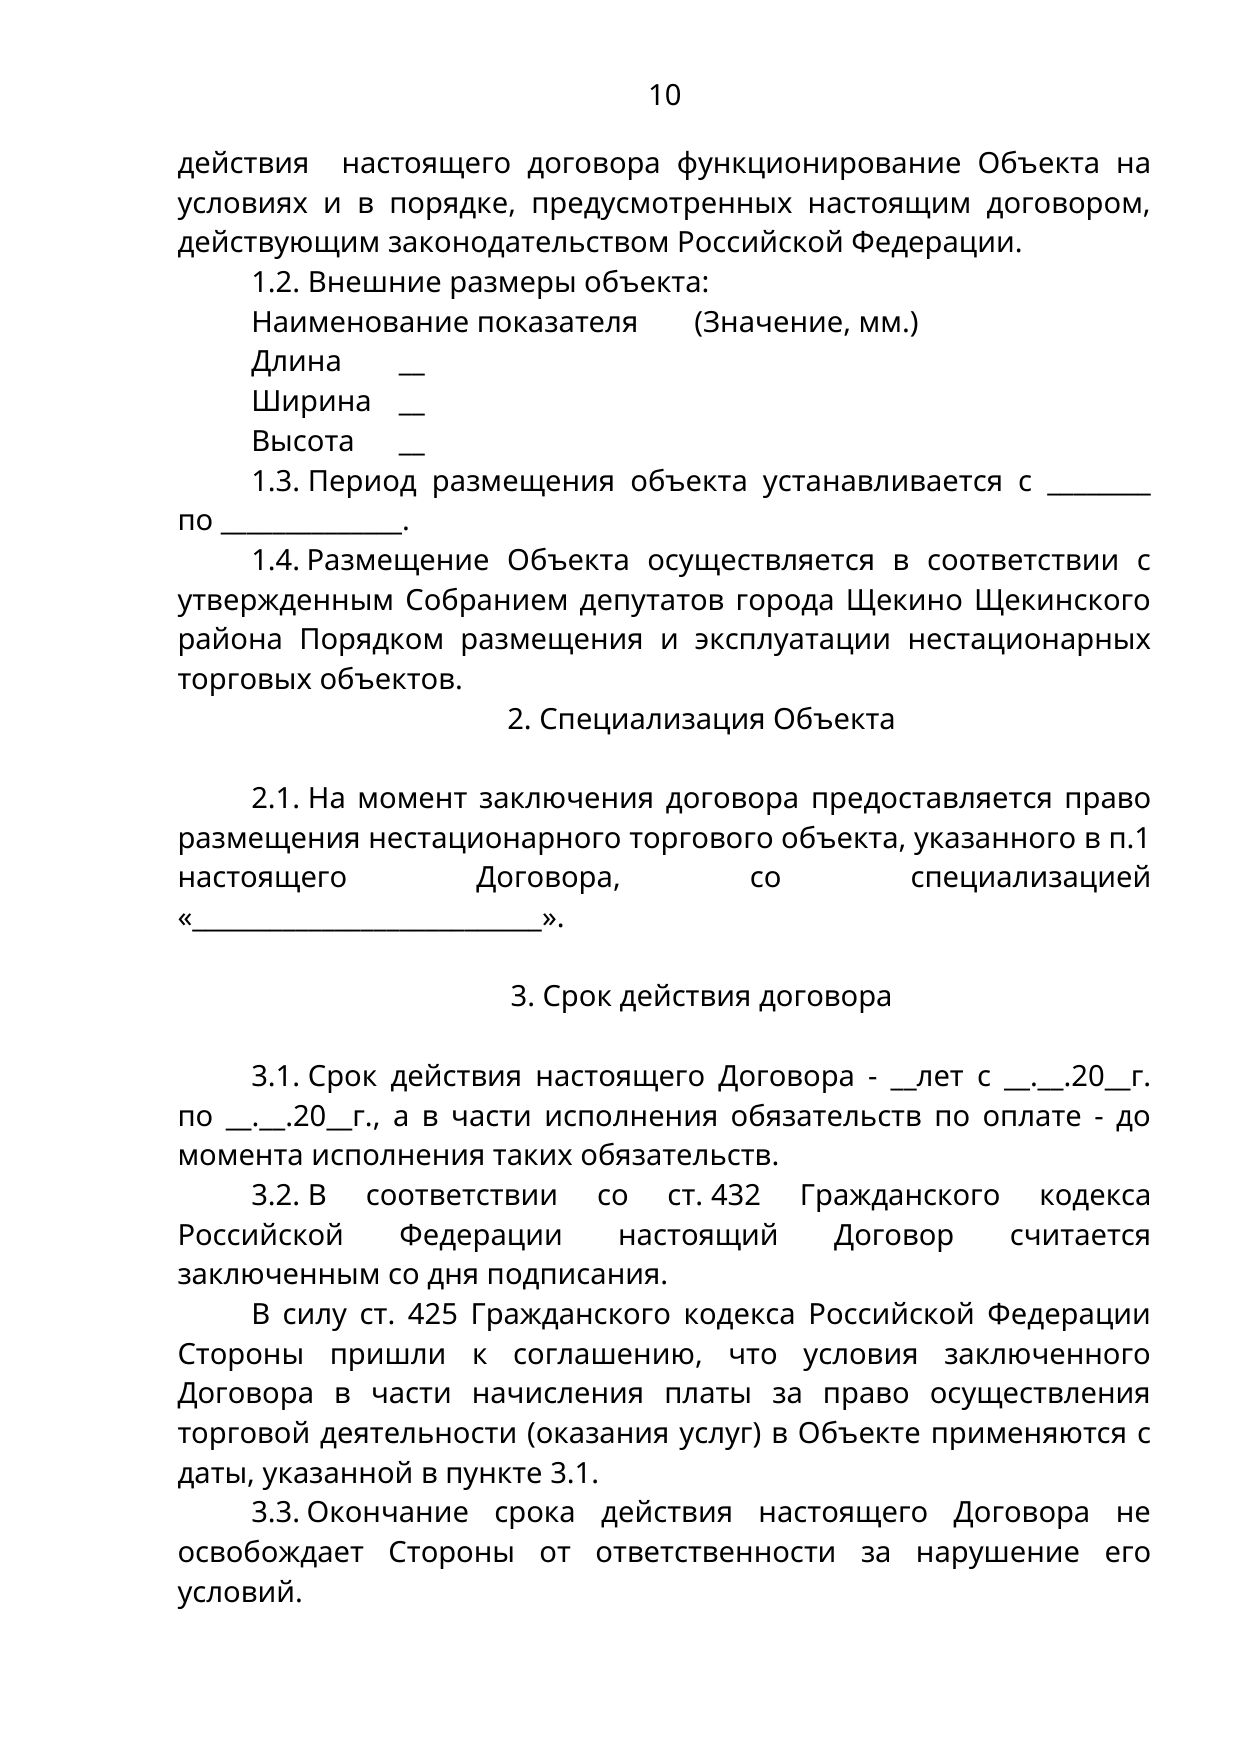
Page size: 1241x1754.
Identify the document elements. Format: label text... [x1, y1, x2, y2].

text 2.1. На момент заключения договора предоставляется право размещения нестационарного торгового объекта, указанного в п.1 настоящего Договора, со специализацией «___________________________». [177, 777, 1152, 936]
text 1.3. Период размещения объекта устанавливается с ________ по ______________. [177, 460, 1152, 539]
text Высота __ [177, 420, 1152, 460]
text 1.4. Размещение Объекта осуществляется в соответствии с утвержденным Собранием депутатов города Щекино Щекинского района Порядком размещения и эксплуатации нестационарных торговых объектов. [177, 539, 1152, 698]
text 3.2. В соответствии со ст. 432 Гражданского кодекса Российской Федерации настоящий Договор считается заключенным со дня подписания. [177, 1174, 1152, 1293]
text 3.3. Окончание срока действия настоящего Договора не освобождает Стороны от ответственности за нарушение его условий. [177, 1492, 1152, 1611]
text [177, 142, 1152, 261]
text Наименование показателя (Значение, мм.) [177, 301, 1152, 341]
text В силу ст. 425 Гражданского кодекса Российской Федерации Стороны пришли к соглашению, что условия заключенного Договора в части начисления платы за право осуществления торговой деятельности (оказания услуг) в Объекте применяются с даты, указанной в пункте 3.1. [177, 1293, 1152, 1492]
text Ширина __ [177, 380, 1152, 420]
text 1.2. Внешние размеры объекта: [177, 261, 1152, 301]
text 2. Специализация Объекта [177, 698, 1152, 738]
text 3. Срок действия договора [177, 976, 1152, 1015]
text Длина __ [177, 341, 1152, 380]
text 3.1. Срок действия настоящего Договора - __лет с __.__.20__г. по __.__.20__г., а в части исполнения обязательств по оплате - до момента исполнения таких обязательств. [177, 1055, 1152, 1174]
